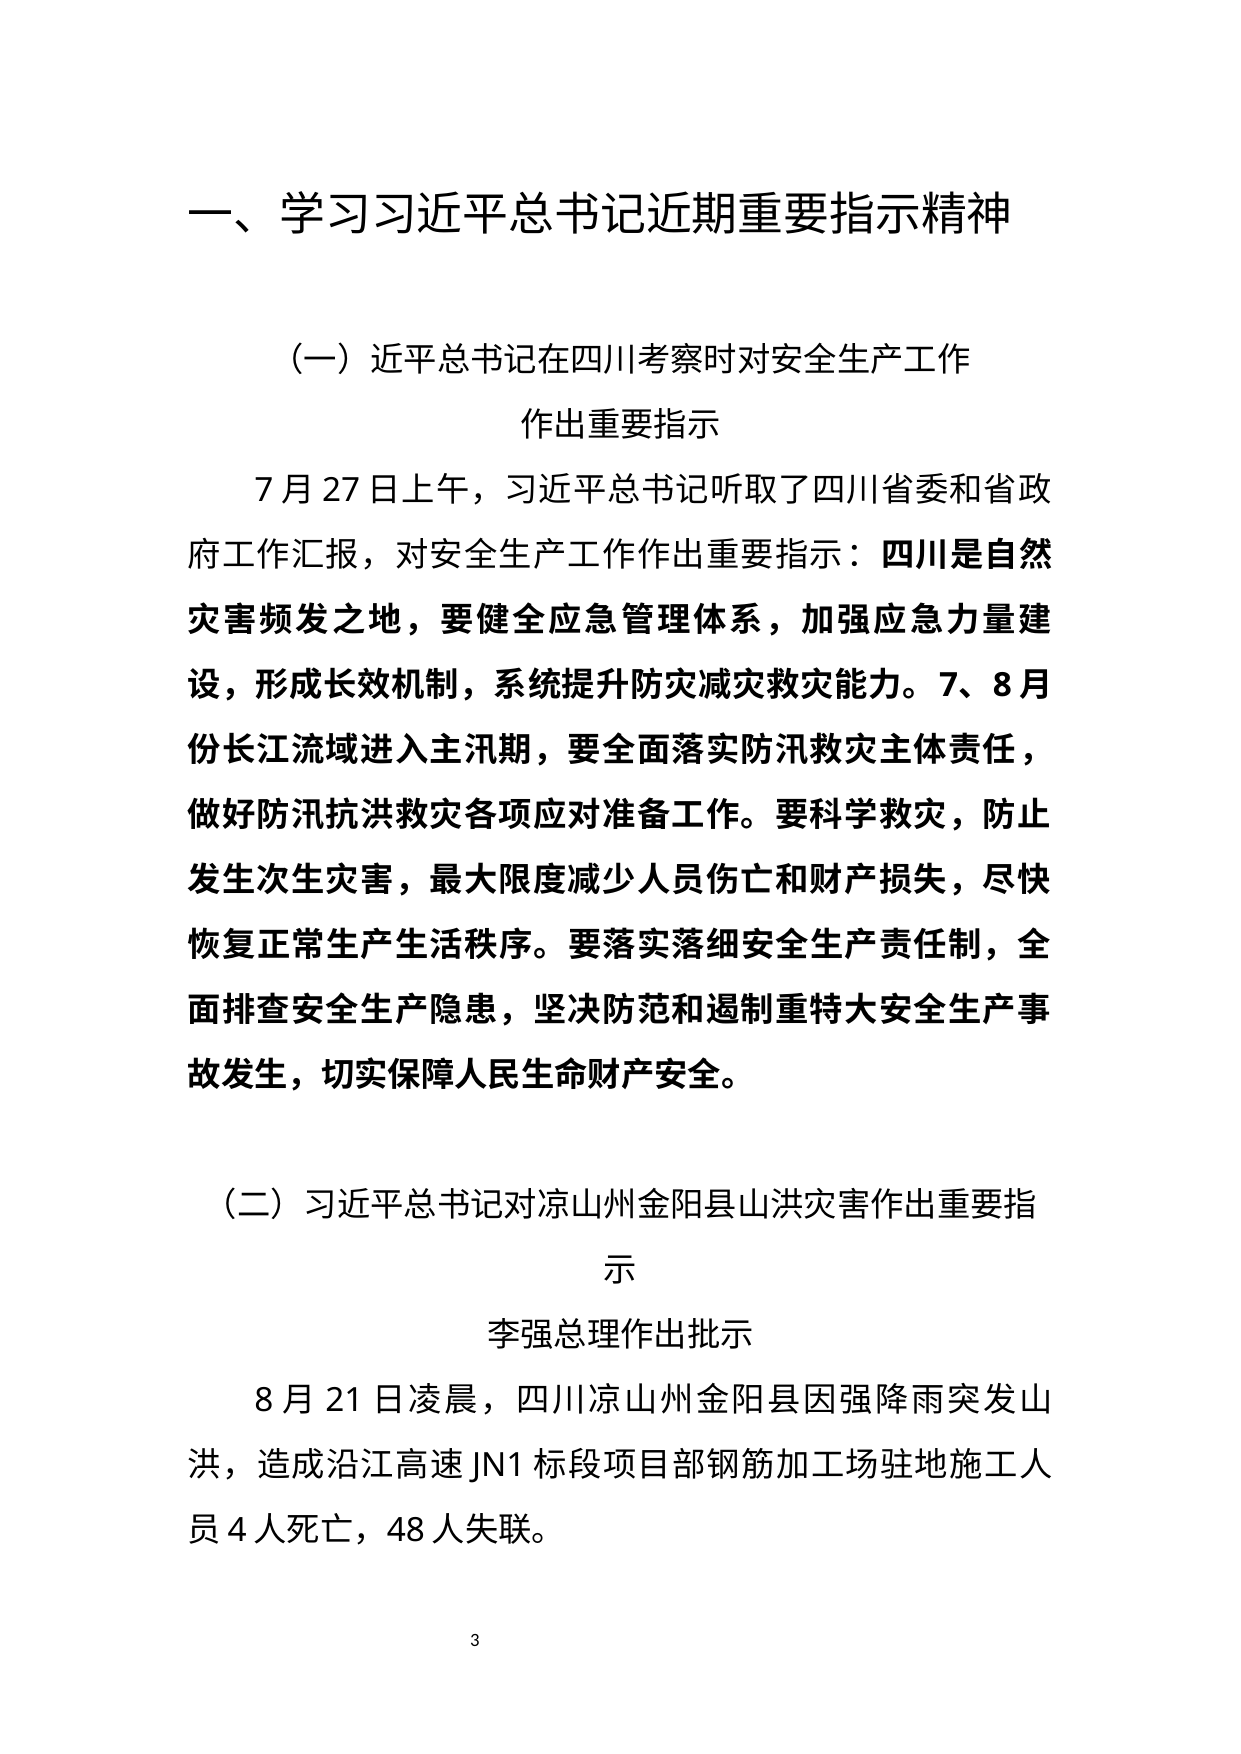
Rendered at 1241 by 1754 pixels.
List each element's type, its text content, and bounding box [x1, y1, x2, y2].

text 8月21日凌晨，四川凉山州金阳县因强降雨突发山洪，造成沿江高速JN1标段项目部钢筋加工场驻地施工人员4人死亡，48人失联。 [187, 1364, 1053, 1559]
text 7月27日上午，习近平总书记听取了四川省委和省政府工作汇报，对安全生产工作作出重要指示：四川是自然灾害频发之地，要健全应急管理体系，加强应急力量建设，形成长效机制，系统提升防灾减灾救灾能力。7、8月份长江流域进入主汛期，要全面落实防汛救灾主体责任，做好防汛抗洪救灾各项应对准备工作。要科学救灾，防止发生次生灾害，最大限度减少人员伤亡和财产损失，尽快恢复正常生产生活秩序。要落实落细安全生产责任制，全面排查安全生产隐患，坚决防范和遏制重特大安全生产事故发生，切实保障人民生命财产安全。 [187, 454, 1053, 1104]
list 一、学习习近平总书记近期重要指示精神 [187, 162, 1053, 259]
text 李强总理作出批示 [187, 1299, 1053, 1364]
list 作出重要指示 [187, 389, 1053, 454]
text （二）习近平总书记对凉山州金阳县山洪灾害作出重要指示 [187, 1169, 1053, 1299]
list （一）近平总书记在四川考察时对安全生产工作 [187, 324, 1053, 389]
